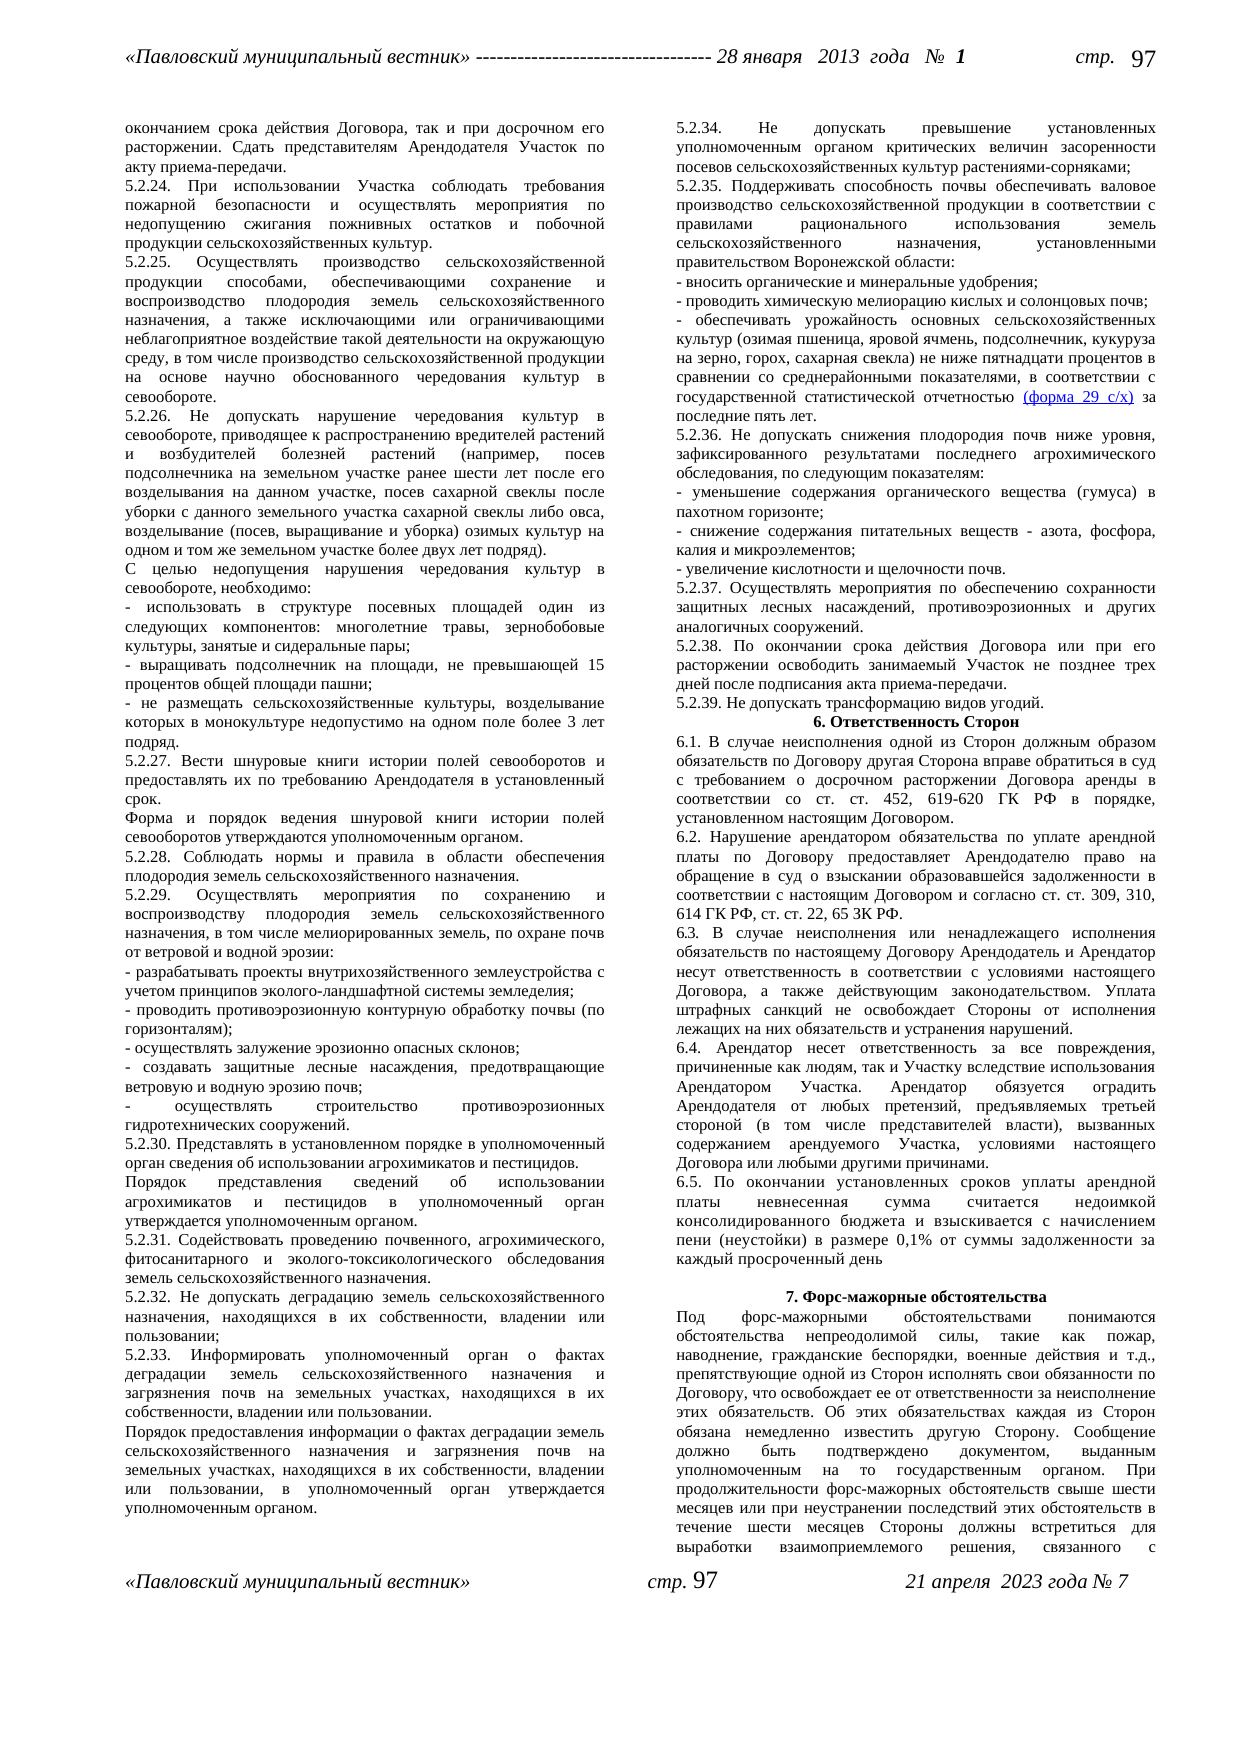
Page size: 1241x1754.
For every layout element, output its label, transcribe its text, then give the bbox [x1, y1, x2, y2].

text 6.5. По окончании установленных сроков уплаты арендной платы невнесенная сумма считается недоимкой консолидированного бюджета и взыскивается с начислением пени (неустойки) в размере 0,1% от суммы задолженности за каждый просроченный день [676, 1172, 1156, 1268]
text 5.2.37. Осуществлять мероприятия по обеспечению сохранности защитных лесных насаждений, противоэрозионных и других аналогичных сооружений. [676, 578, 1156, 636]
text 5.2.39. Не допускать трансформацию видов угодий. [676, 693, 1156, 712]
text - проводить противоэрозионную контурную обработку почвы (по горизонталям); [125, 1000, 605, 1038]
text Форма и порядок ведения шнуровой книги истории полей севооборотов утверждаются уполномоченным органом. [125, 808, 605, 846]
text Порядок предоставления информации о фактах деградации земель сельскохозяйственного назначения и загрязнения почв на земельных участках, находящихся в их собственности, владении или пользовании, в уполномоченный орган утверждается уполномоченным органом. [125, 1421, 605, 1517]
text - снижение содержания питательных веществ - азота, фосфора, калия и микроэлементов; [676, 521, 1156, 559]
text - обеспечивать урожайность основных сельскохозяйственных культур (озимая пшеница, яровой ячмень, подсолнечник, кукуруза на зерно, горох, сахарная свекла) не ниже пятнадцати процентов в сравнении со среднерайонными показателями, в соответствии с государственной статистической отчетностью (форма 29 с/х) за последние пять лет. [676, 310, 1156, 425]
text 5.2.31. Содействовать проведению почвенного, агрохимического, фитосанитарного и эколого-токсикологического обследования земель сельскохозяйственного назначения. [125, 1230, 605, 1287]
text - осуществлять строительство противоэрозионных гидротехнических сооружений. [125, 1096, 605, 1134]
text - проводить химическую мелиорацию кислых и солонцовых почв; [676, 291, 1156, 310]
text 6. Ответственность Сторон [676, 712, 1156, 731]
text - использовать в структуре посевных площадей один из следующих компонентов: многолетние травы, зернобобовые культуры, занятые и сидеральные пары; [125, 597, 605, 655]
text - увеличение кислотности и щелочности почв. [676, 559, 1156, 578]
text - разрабатывать проекты внутрихозяйственного землеустройства с учетом принципов эколого-ландшафтной системы земледелия; [125, 961, 605, 1000]
text 5.2.32. Не допускать деградацию земель сельскохозяйственного назначения, находящихся в их собственности, владении или пользовании; [125, 1287, 605, 1345]
text С целью недопущения нарушения чередования культур в севообороте, необходимо: [125, 559, 605, 597]
text - не размещать сельскохозяйственные культуры, возделывание которых в монокультуре недопустимо на одном поле более 3 лет подряд. [125, 693, 605, 751]
text 6.2. Нарушение арендатором обязательства по уплате арендной платы по Договору предоставляет Арендодателю право на обращение в суд о взыскании образовавшейся задолженности в соответствии с настоящим Договором и согласно ст. ст. 309, 310, 614 ГК РФ, ст. ст. 22, 65 ЗК РФ. [676, 827, 1156, 923]
text 7. Форс-мажорные обстоятельства [676, 1287, 1156, 1306]
text 5.2.24. При использовании Участка соблюдать требования пожарной безопасности и осуществлять мероприятия по недопущению сжигания пожнивных остатков и побочной продукции сельскохозяйственных культур. [125, 176, 605, 252]
text 6.1. В случае неисполнения одной из Сторон должным образом обязательств по Договору другая Сторона вправе обратиться в суд с требованием о досрочном расторжении Договора аренды в соответствии со ст. ст. 452, 619-620 ГК РФ в порядке, установленном настоящим Договором. [676, 731, 1156, 827]
text 6.4. Арендатор несет ответственность за все повреждения, причиненные как людям, так и Участку вследствие использования Арендатором Участка. Арендатор обязуется оградить Арендодателя от любых претензий, предъявляемых третьей стороной (в том числе представителей власти), вызванных содержанием арендуемого Участка, условиями настоящего Договора или любыми другими причинами. [676, 1038, 1156, 1172]
text 5.2.29. Осуществлять мероприятия по сохранению и воспроизводству плодородия земель сельскохозяйственного назначения, в том числе мелиорированных земель, по охране почв от ветровой и водной эрозии: [125, 885, 605, 961]
text - создавать защитные лесные насаждения, предотвращающие ветровую и водную эрозию почв; [125, 1057, 605, 1096]
text 5.2.36. Не допускать снижения плодородия почв ниже уровня, зафиксированного результатами последнего агрохимического обследования, по следующим показателям: [676, 425, 1156, 482]
text - осуществлять залужение эрозионно опасных склонов; [125, 1038, 605, 1057]
text 5.2.25. Осуществлять производство сельскохозяйственной продукции способами, обеспечивающими сохранение и воспроизводство плодородия земель сельскохозяйственного назначения, а также исключающими или ограничивающими неблагоприятное воздействие такой деятельности на окружающую среду, в том числе производство сельскохозяйственной продукции на основе научно обоснованного чередования культур в севообороте. [125, 252, 605, 406]
text 6.3. В случае неисполнения или ненадлежащего исполнения обязательств по настоящему Договору Арендодатель и Арендатор несут ответственность в соответствии с условиями настоящего Договора, а также действующим законодательством. Уплата штрафных санкций не освобождает Стороны от исполнения лежащих на них обязательств и устранения нарушений. [676, 923, 1156, 1038]
text 5.2.30. Представлять в установленном порядке в уполномоченный орган сведения об использовании агрохимикатов и пестицидов. [125, 1134, 605, 1172]
text 5.2.33. Информировать уполномоченный орган о фактах деградации земель сельскохозяйственного назначения и загрязнения почв на земельных участках, находящихся в их собственности, владении или пользовании. [125, 1345, 605, 1421]
text - выращивать подсолнечник на площади, не превышающей 15 процентов общей площади пашни; [125, 655, 605, 693]
text 5.2.28. Соблюдать нормы и правила в области обеспечения плодородия земель сельскохозяйственного назначения. [125, 846, 605, 885]
text 5.2.27. Вести шнуровые книги истории полей севооборотов и предоставлять их по требованию Арендодателя в установленный срок. [125, 751, 605, 808]
text 5.2.38. По окончании срока действия Договора или при его расторжении освободить занимаемый Участок не позднее трех дней после подписания акта приема-передачи. [676, 636, 1156, 693]
text 5.2.35. Поддерживать способность почвы обеспечивать валовое производство сельскохозяйственной продукции в соответствии с правилами рационального использования земель сельскохозяйственного назначения, установленными правительством Воронежской области: [676, 176, 1156, 271]
text - уменьшение содержания органического вещества (гумуса) в пахотном горизонте; [676, 482, 1156, 521]
text 5.2.26. Не допускать нарушение чередования культур в севообороте, приводящее к распространению вредителей растений и возбудителей болезней растений (например, посев подсолнечника на земельном участке ранее шести лет после его возделывания на данном участке, посев сахарной свеклы после уборки с данного земельного участка сахарной свеклы либо овса, возделывание (посев, выращивание и уборка) озимых культур на одном и том же земельном участке более двух лет подряд). [125, 406, 605, 559]
text 5.2.34. Не допускать превышение установленных уполномоченным органом критических величин засоренности посевов сельскохозяйственных культур растениями-сорняками; [676, 118, 1156, 176]
text Порядок представления сведений об использовании агрохимикатов и пестицидов в уполномоченный орган утверждается уполномоченным органом. [125, 1172, 605, 1230]
text - вносить органические и минеральные удобрения; [676, 271, 1156, 291]
